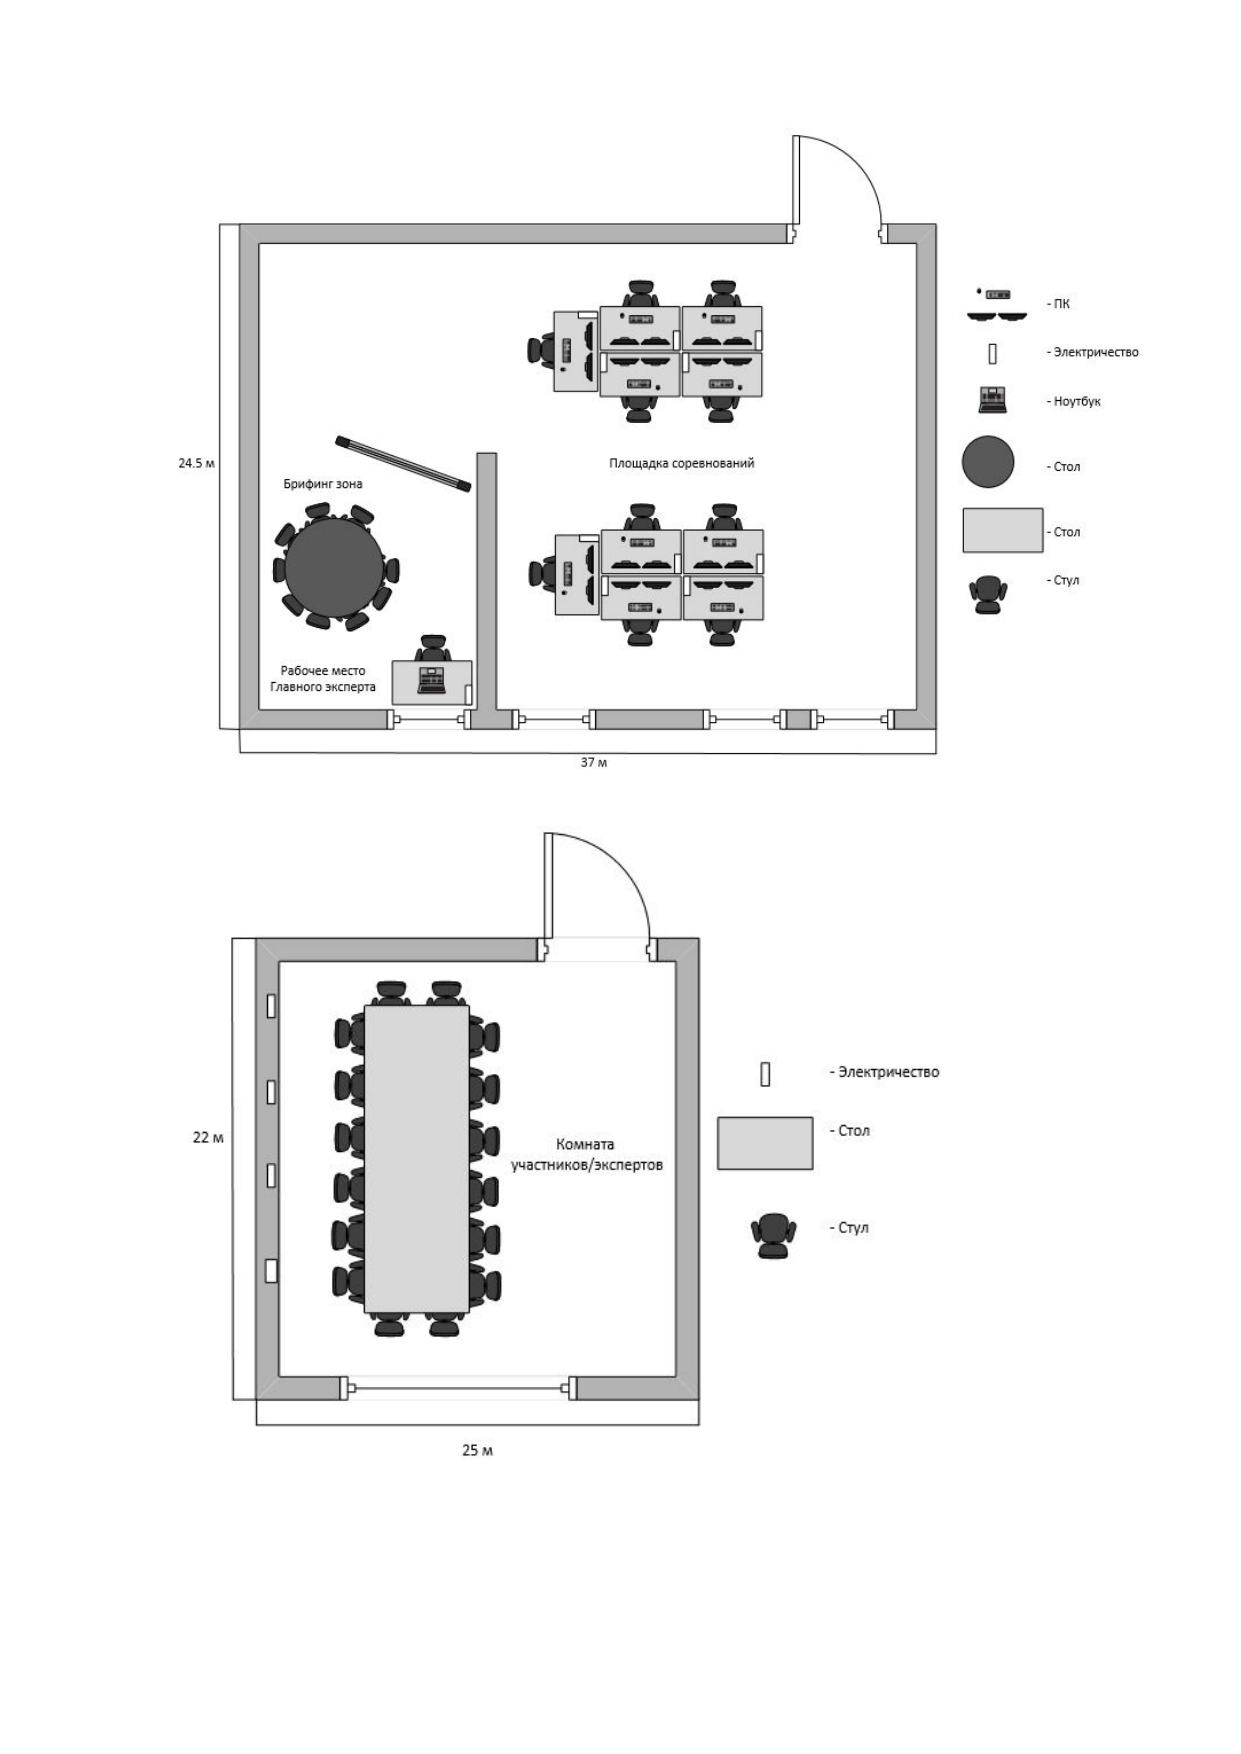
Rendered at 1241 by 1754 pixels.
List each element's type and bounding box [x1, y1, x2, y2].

picture [177, 118, 1145, 776]
picture [177, 794, 953, 1468]
